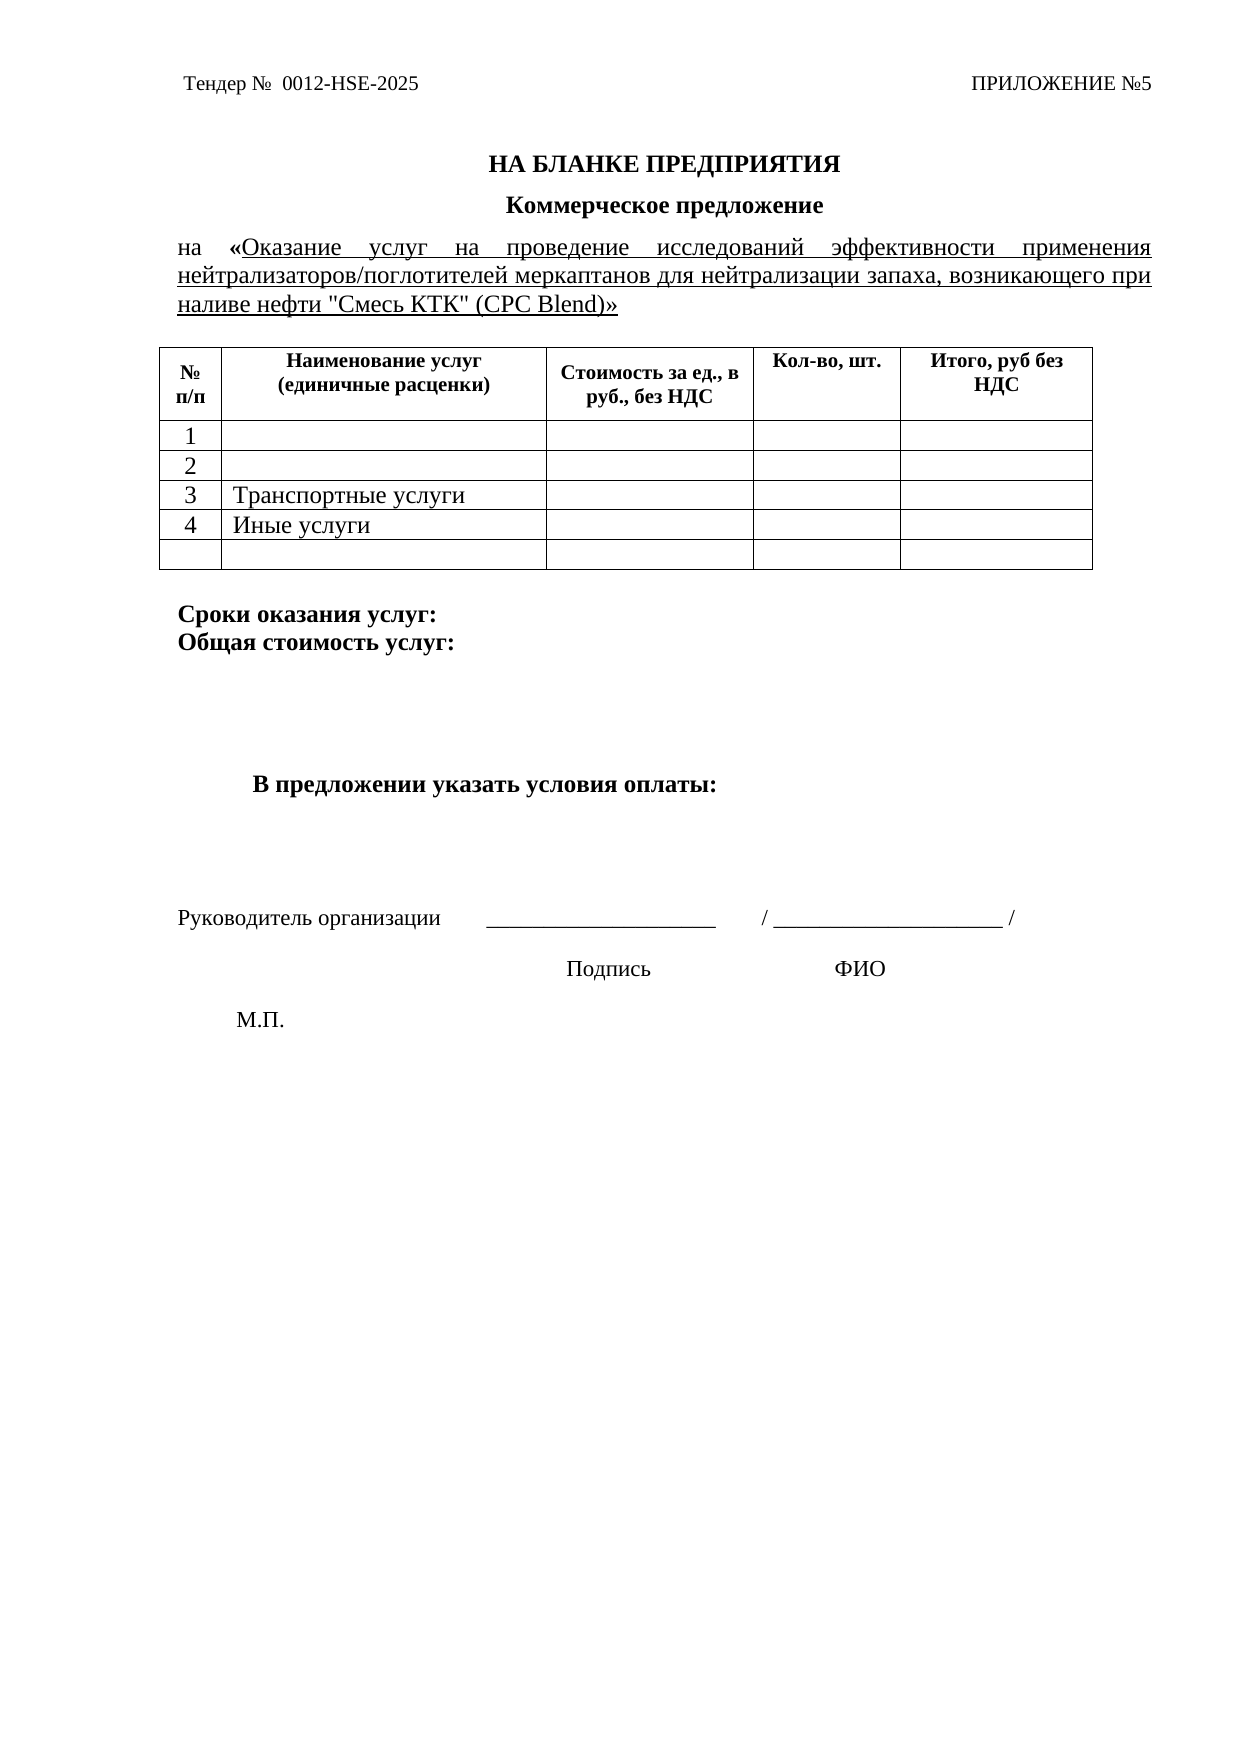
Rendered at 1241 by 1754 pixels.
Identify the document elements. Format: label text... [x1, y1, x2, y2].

table_cell [901, 481, 1092, 509]
table_header Стоимость за ед., в руб., без НДС [547, 348, 753, 420]
table_cell [222, 540, 546, 569]
table_cell [547, 451, 753, 479]
table_cell [754, 540, 900, 569]
text на «Оказание услуг на проведение исследований эффективности применения нейтрализаторов/поглотителей меркаптанов для нейтрализации запаха, возникающего при наливе нефти "Смесь КТК" (CPC Blend)» [177, 287, 1152, 318]
text Руководитель организации ____________________ / ____________________ / [177, 904, 1152, 930]
table_header Кол-во, шт. [754, 348, 900, 420]
text Сроки оказания услуг: [177, 599, 1152, 627]
table_cell Транспортные услуги [222, 481, 546, 509]
table_cell [547, 510, 753, 539]
table_cell 4 [160, 510, 221, 539]
subtitle НА БЛАНКЕ ПРЕДПРИЯТИЯ [177, 149, 1152, 178]
table_cell [222, 421, 546, 450]
table_cell [754, 510, 900, 539]
table_header № п/п [160, 348, 221, 420]
table_cell [547, 481, 753, 509]
text на «Оказание услуг на проведение исследований эффективности применения нейтрализаторов/поглотителей меркаптанов для нейтрализации запаха, возникающего при наливе нефти "Смесь КТК" (CPC Blend)» [177, 232, 1152, 286]
subtitle Коммерческое предложение [177, 191, 1152, 219]
table_cell 2 [160, 451, 221, 479]
table_cell Иные услуги [222, 510, 546, 539]
table_cell [754, 421, 900, 450]
table_cell [901, 540, 1092, 569]
table_header Итого, руб без НДС [901, 348, 1092, 420]
table_cell [222, 451, 546, 479]
table_cell [754, 451, 900, 479]
text Подпись ФИО [177, 955, 1152, 981]
list В предложении указать условия оплаты: [252, 769, 1152, 798]
table_header Наименование услуг (единичные расценки) [222, 348, 546, 420]
text Общая стоимость услуг: [177, 627, 1152, 656]
table_cell [547, 540, 753, 569]
table_cell [547, 421, 753, 450]
text М.П. [177, 1006, 1152, 1032]
table_cell 3 [160, 481, 221, 509]
table_cell [901, 421, 1092, 450]
table_cell [754, 481, 900, 509]
table_cell [160, 540, 221, 569]
table_cell [901, 510, 1092, 539]
table_cell [901, 451, 1092, 479]
table_cell 1 [160, 421, 221, 450]
